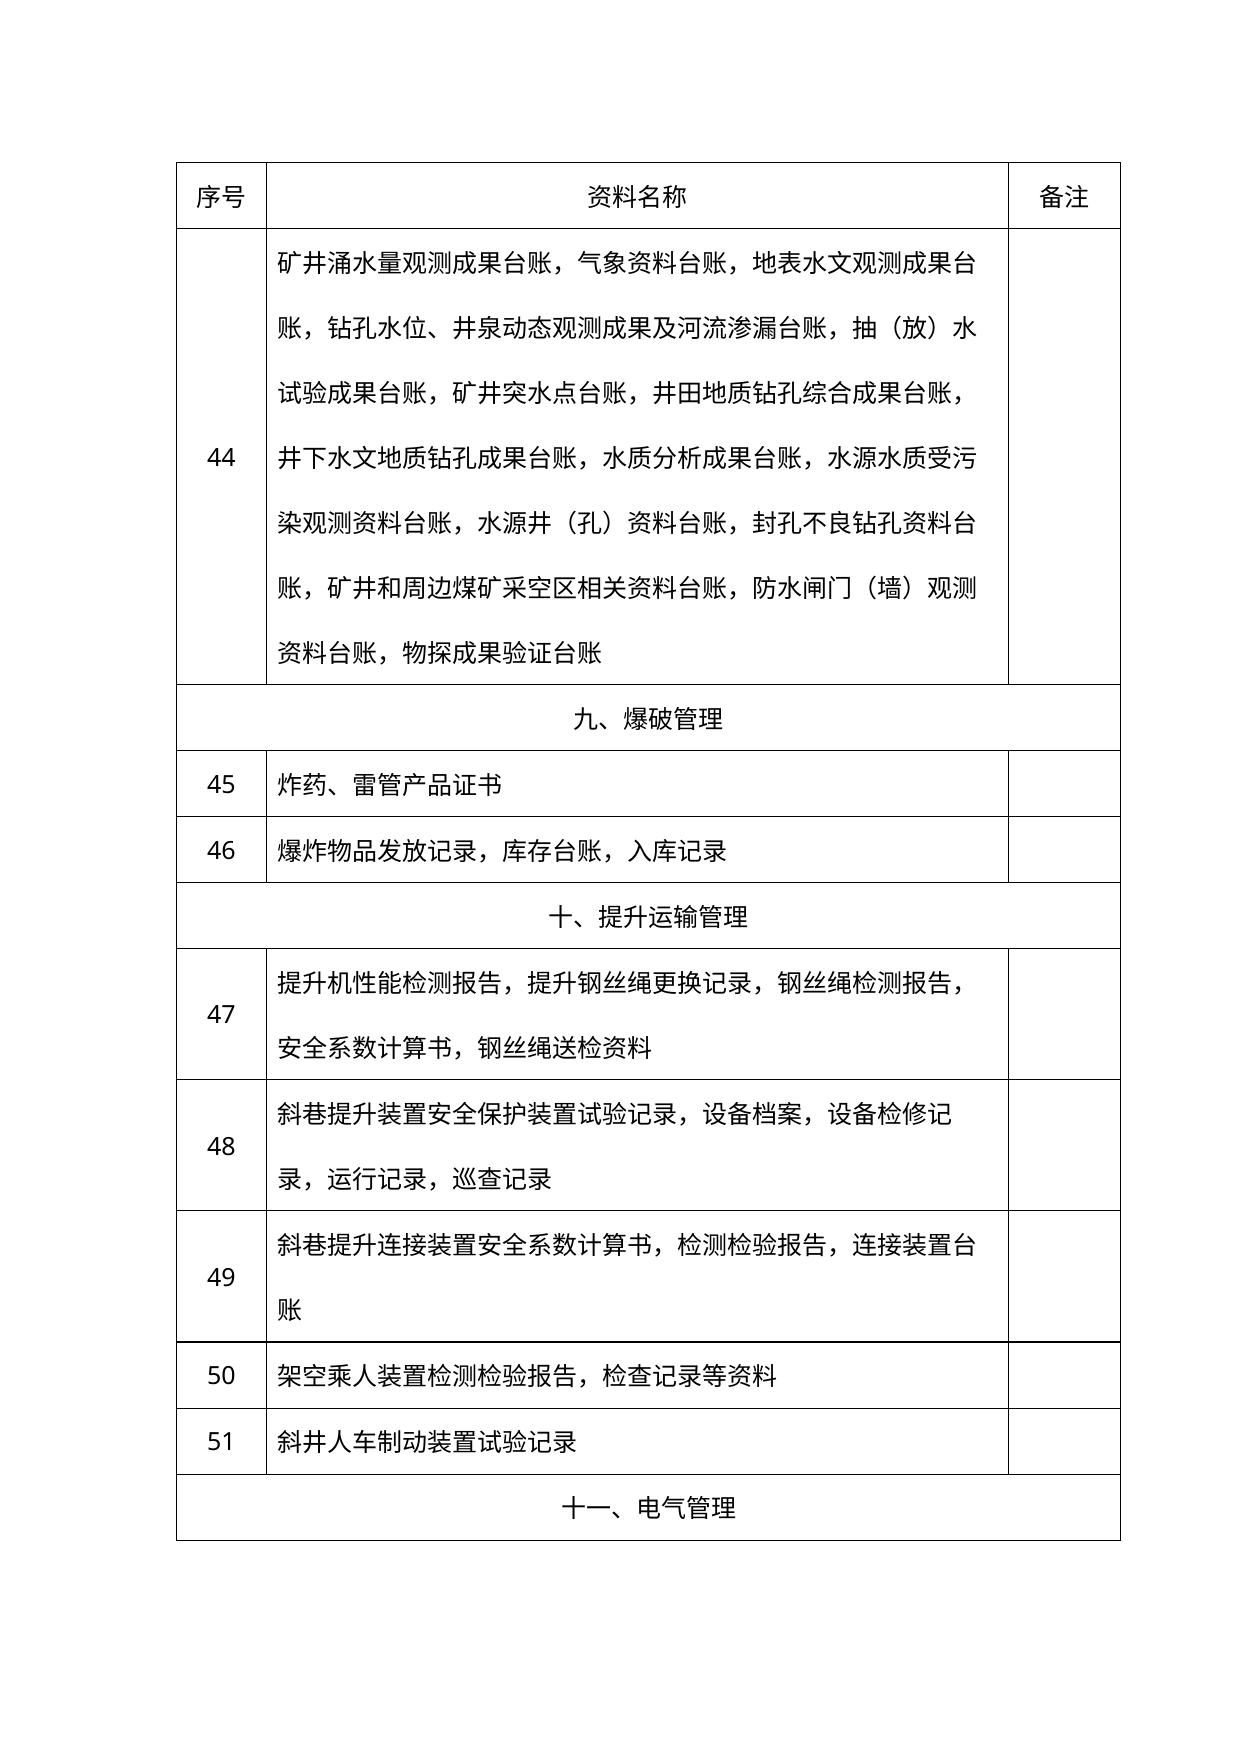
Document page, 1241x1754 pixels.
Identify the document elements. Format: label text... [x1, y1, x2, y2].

table_cell 44 [177, 229, 266, 684]
table_cell [1009, 229, 1120, 684]
table_cell 48 [177, 1080, 266, 1210]
table_cell [1009, 1343, 1120, 1407]
table_cell 51 [177, 1409, 266, 1473]
table_cell 爆炸物品发放记录，库存台账，入库记录 [267, 817, 1008, 882]
table_cell [1009, 949, 1120, 1079]
table_cell 架空乘人装置检测检验报告，检查记录等资料 [267, 1343, 1008, 1407]
table_cell 45 [177, 751, 266, 816]
table_header 序号 [177, 163, 266, 228]
table_cell [1009, 1080, 1120, 1210]
table_cell 提升机性能检测报告，提升钢丝绳更换记录，钢丝绳检测报告，安全系数计算书，钢丝绳送检资料 [267, 949, 1008, 1079]
table_cell [1009, 751, 1120, 816]
table_cell 斜巷提升装置安全保护装置试验记录，设备档案，设备检修记录，运行记录，巡查记录 [267, 1080, 1008, 1210]
table_cell 47 [177, 949, 266, 1079]
table_cell 九、爆破管理 [177, 685, 1120, 750]
table_header 备注 [1009, 163, 1120, 228]
table_cell 斜巷提升连接装置安全系数计算书，检测检验报告，连接装置台账 [267, 1211, 1008, 1341]
table_cell 46 [177, 817, 266, 882]
table_cell 49 [177, 1211, 266, 1341]
table_cell 十一、电气管理 [177, 1475, 1120, 1539]
table_cell 斜井人车制动装置试验记录 [267, 1409, 1008, 1473]
table_cell 50 [177, 1343, 266, 1407]
table_cell [1009, 817, 1120, 882]
table_cell 矿井涌水量观测成果台账，气象资料台账，地表水文观测成果台账，钻孔水位、井泉动态观测成果及河流渗漏台账，抽（放）水试验成果台账，矿井突水点台账，井田地质钻孔综合成果台账，井下水文地质钻孔成果台账，水质分析成果台账，水源水质受污染观测资料台账，水源井（孔）资料台账，封孔不良钻孔资料台账，矿井和周边煤矿采空区相关资料台账，防水闸门（墙）观测资料台账，物探成果验证台账 [267, 229, 1008, 684]
table_cell 炸药、雷管产品证书 [267, 751, 1008, 816]
table_cell 十、提升运输管理 [177, 883, 1120, 948]
table_cell [1009, 1211, 1120, 1341]
table_header 资料名称 [267, 163, 1008, 228]
table_cell [1009, 1409, 1120, 1473]
